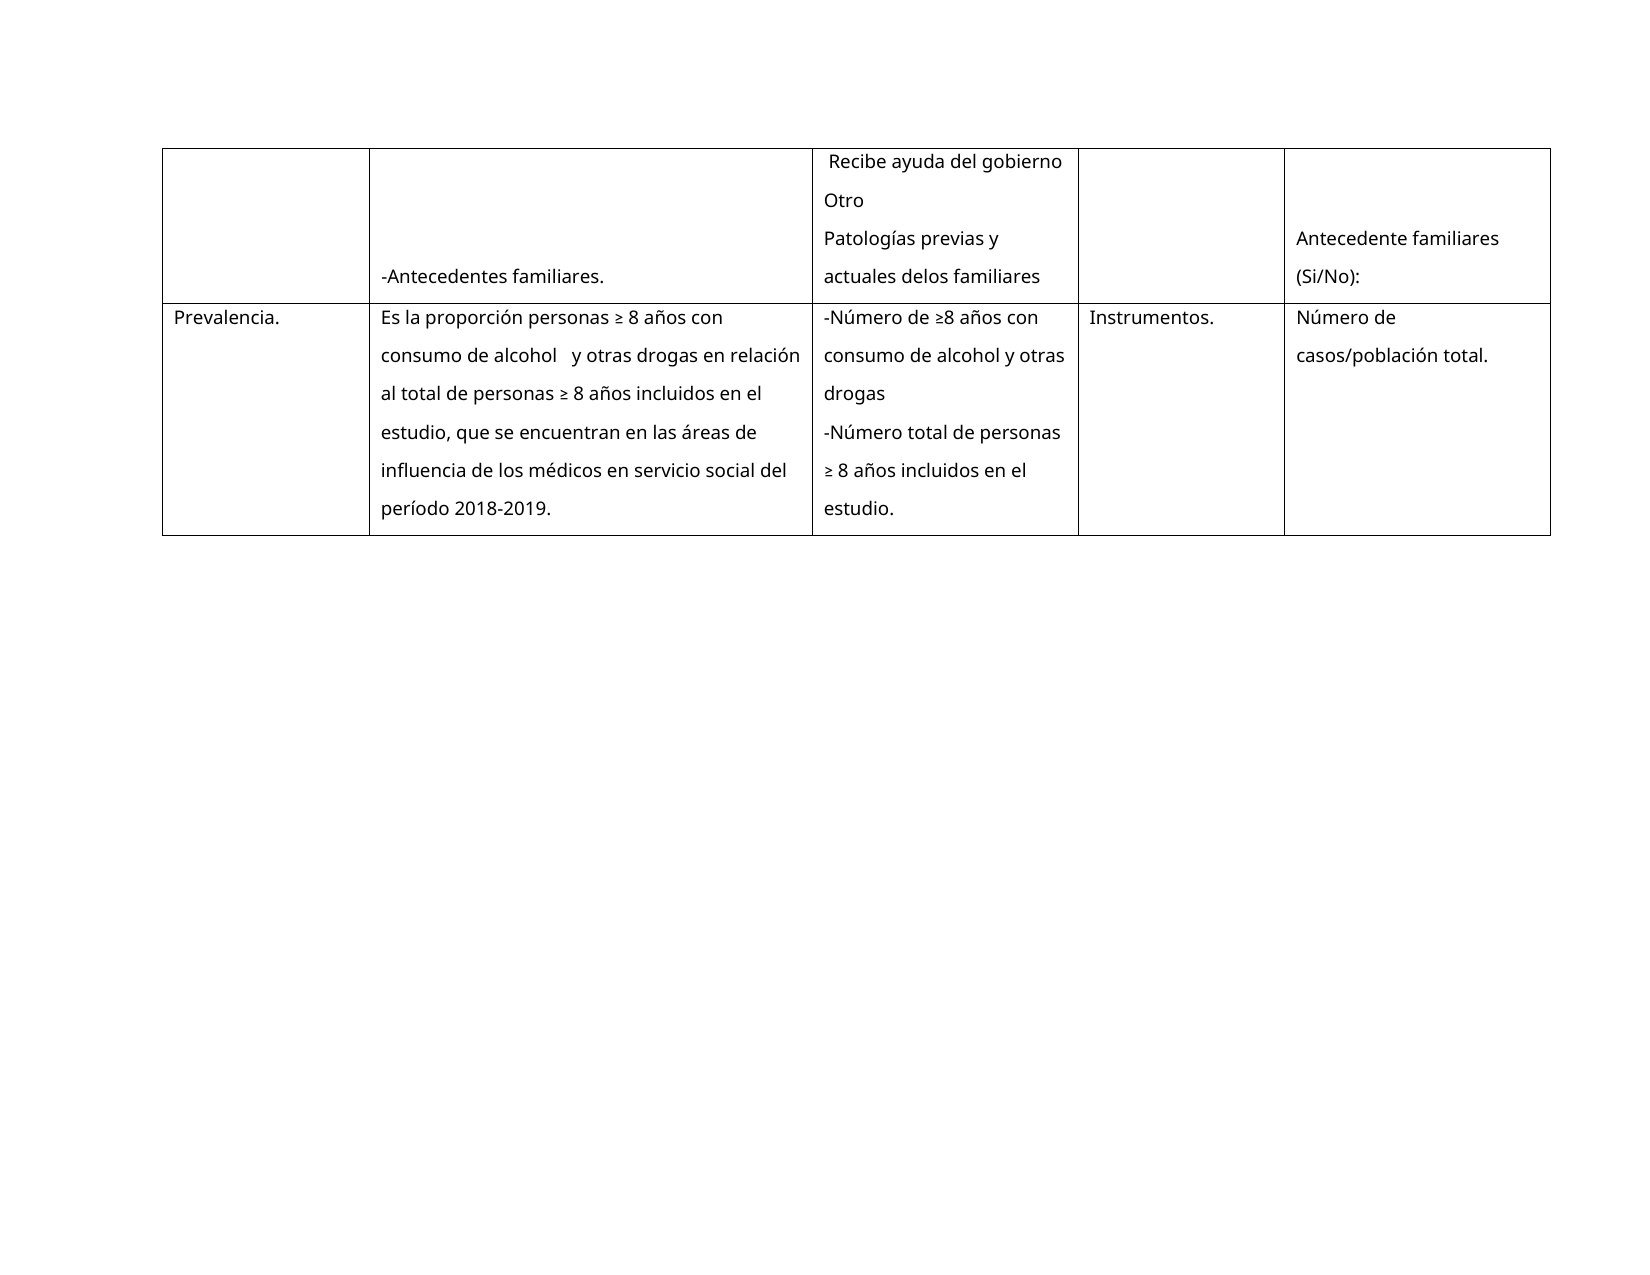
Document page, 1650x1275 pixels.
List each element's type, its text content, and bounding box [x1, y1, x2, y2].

table_cell Instrumentos. [1079, 304, 1284, 535]
table_cell -Número de ≥8 años con consumo de alcohol y otras drogas -Número total de personas ≥ 8 años incluidos en el estudio. [813, 304, 1078, 535]
table_cell Prevalencia. [163, 304, 369, 535]
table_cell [813, 149, 1078, 303]
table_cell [163, 149, 369, 303]
table_cell Número de casos/población total. [1285, 304, 1550, 535]
table_cell Es la proporción personas ≥ 8 años con consumo de alcohol y otras drogas en relación al total de personas ≥ 8 años incluidos en el estudio, que se encuentran en las áreas de influencia de los médicos en servicio social del período 2018-2019. [370, 304, 812, 535]
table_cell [370, 149, 812, 303]
table_cell [1079, 149, 1284, 303]
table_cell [1285, 149, 1550, 303]
